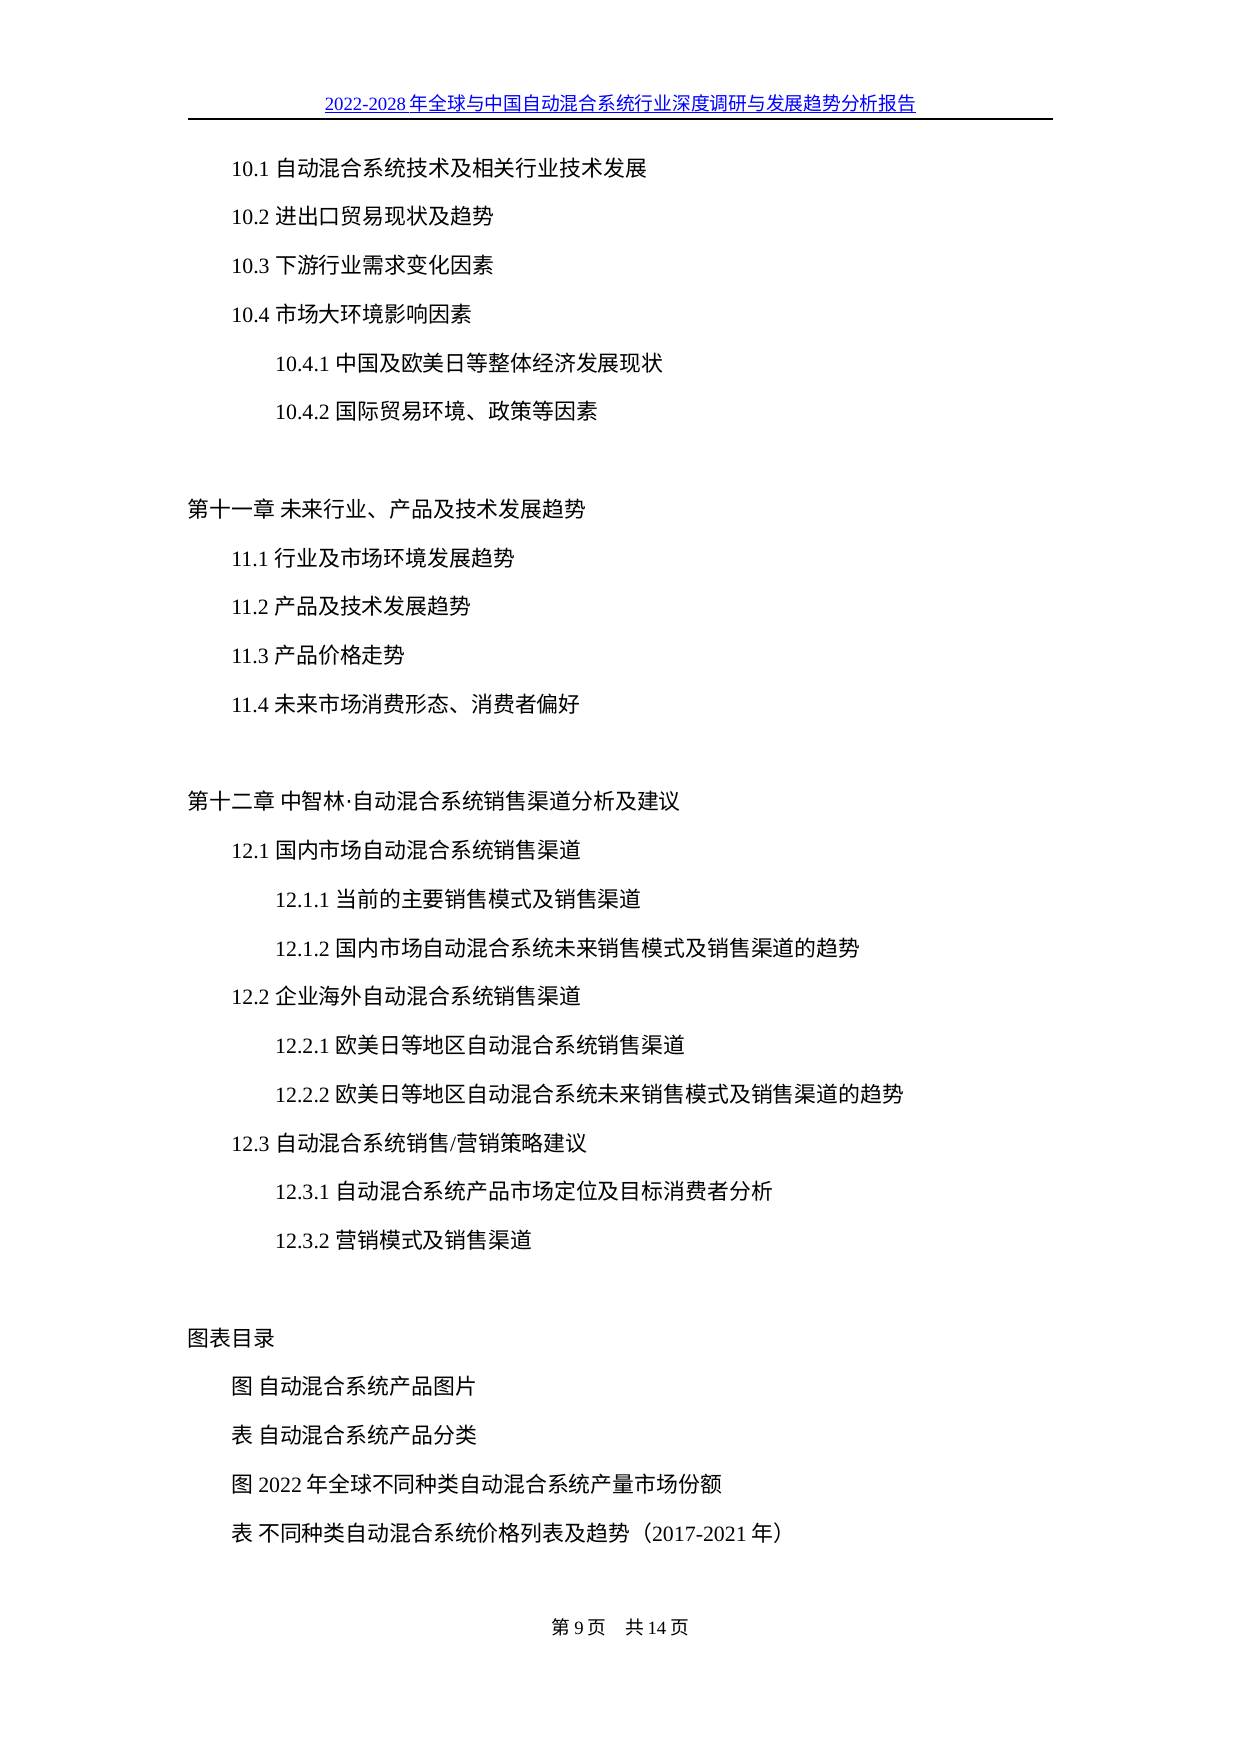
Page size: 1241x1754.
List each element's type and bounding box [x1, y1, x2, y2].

text [187, 150, 1053, 1548]
